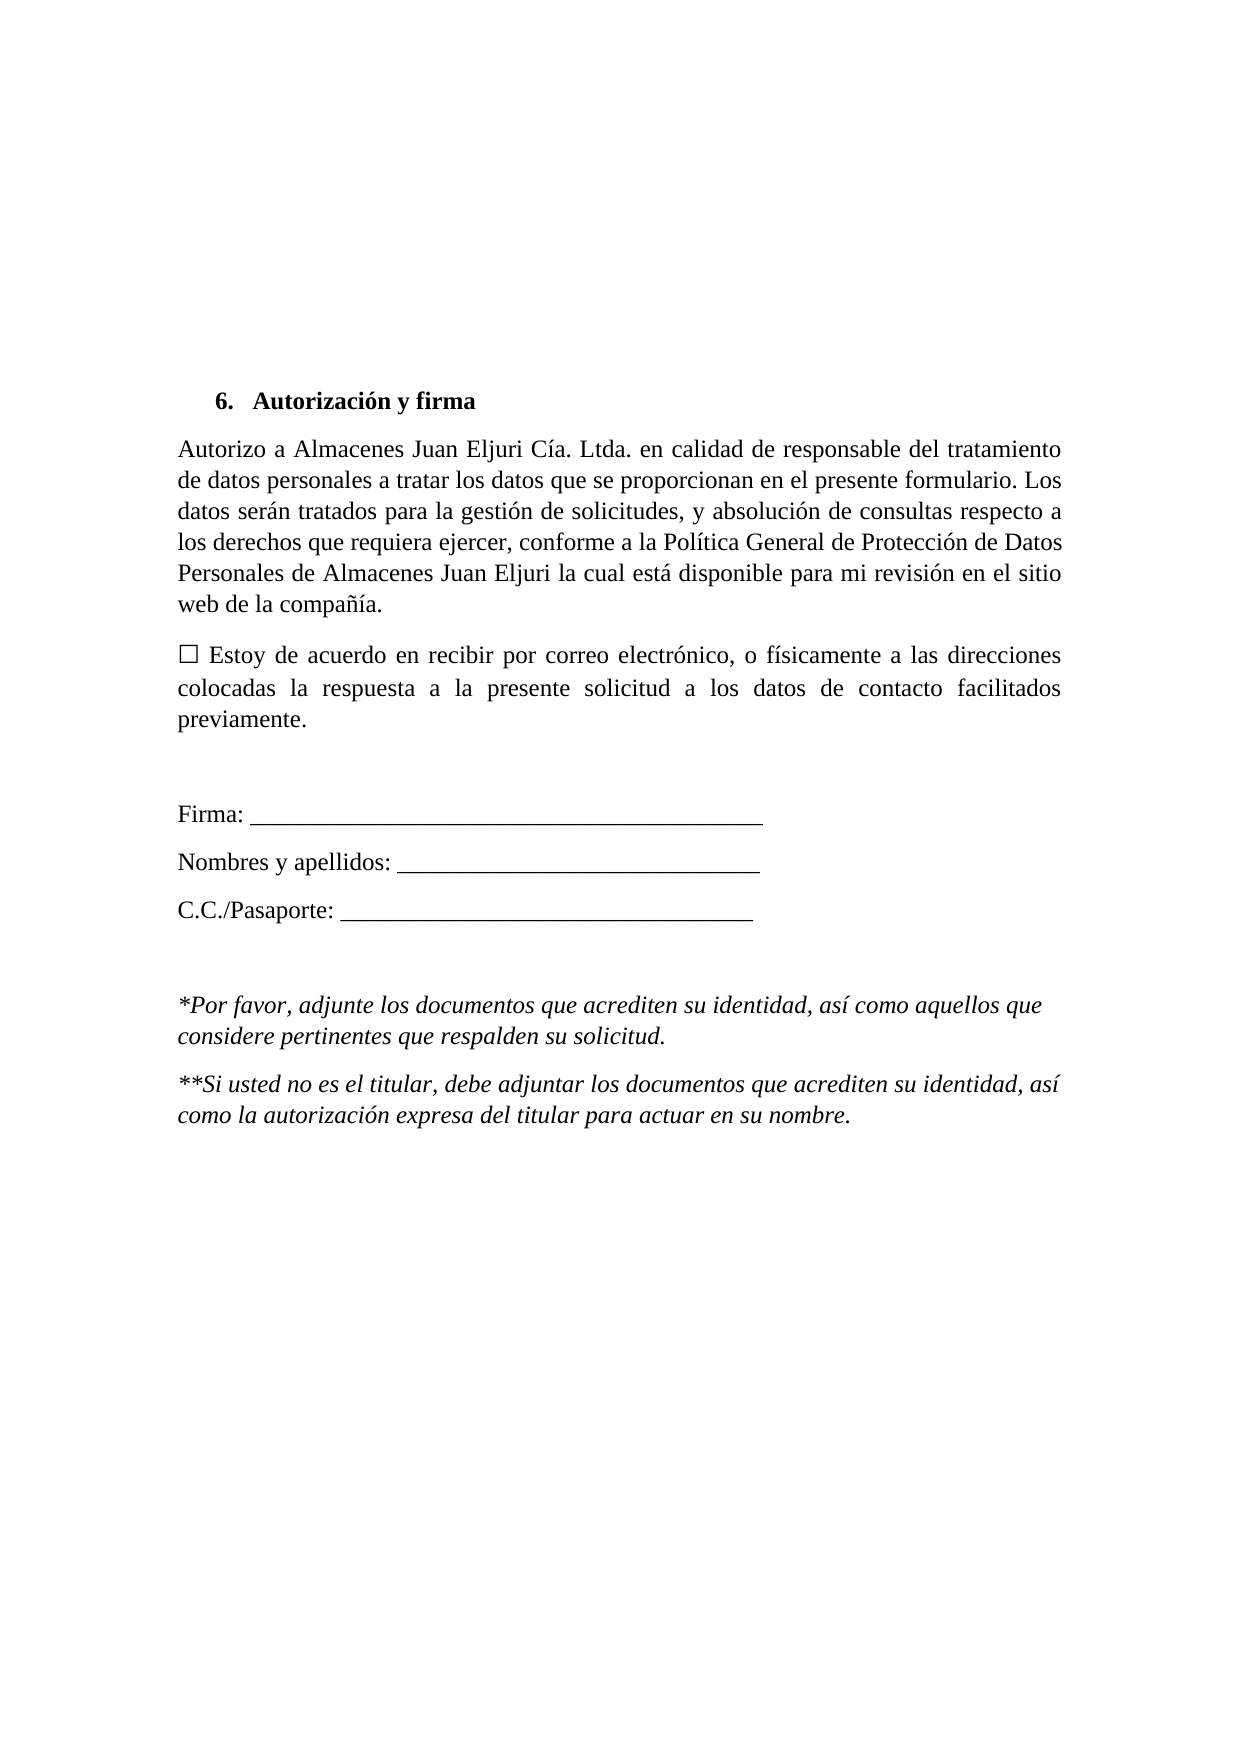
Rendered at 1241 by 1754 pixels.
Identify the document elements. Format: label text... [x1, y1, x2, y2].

text Nombres y apellidos: _____________________________ [177, 847, 1063, 876]
text *Por favor, adjunte los documentos que acrediten su identidad, así como aquellos que considere pertinentes que respalden su solicitud. [177, 990, 1063, 1050]
text ☐ Estoy de acuerdo en recibir por correo electrónico, o físicamente a las direcciones colocadas la respuesta a la presente solicitud a los datos de contacto facilitados previamente. [177, 637, 1063, 733]
text **Si usted no es el titular, debe adjuntar los documentos que acrediten su identidad, así como la autorización expresa del titular para actuar en su nombre. [177, 1069, 1063, 1129]
list Autorización y firma [215, 386, 1063, 415]
text Autorizo a Almacenes Juan Eljuri Cía. Ltda. en calidad de responsable del tratamiento de datos personales a tratar los datos que se proporcionan en el presente formulario. Los datos serán tratados para la gestión de solicitudes, y absolución de consultas respecto a los derechos que requiera ejercer, conforme a la Política General de Protección de Datos Personales de Almacenes Juan Eljuri la cual está disponible para mi revisión en el sitio web de la compañía. [177, 434, 1063, 618]
text C.C./Pasaporte: _________________________________ [177, 895, 1063, 924]
text Firma: _________________________________________ [177, 799, 1063, 828]
